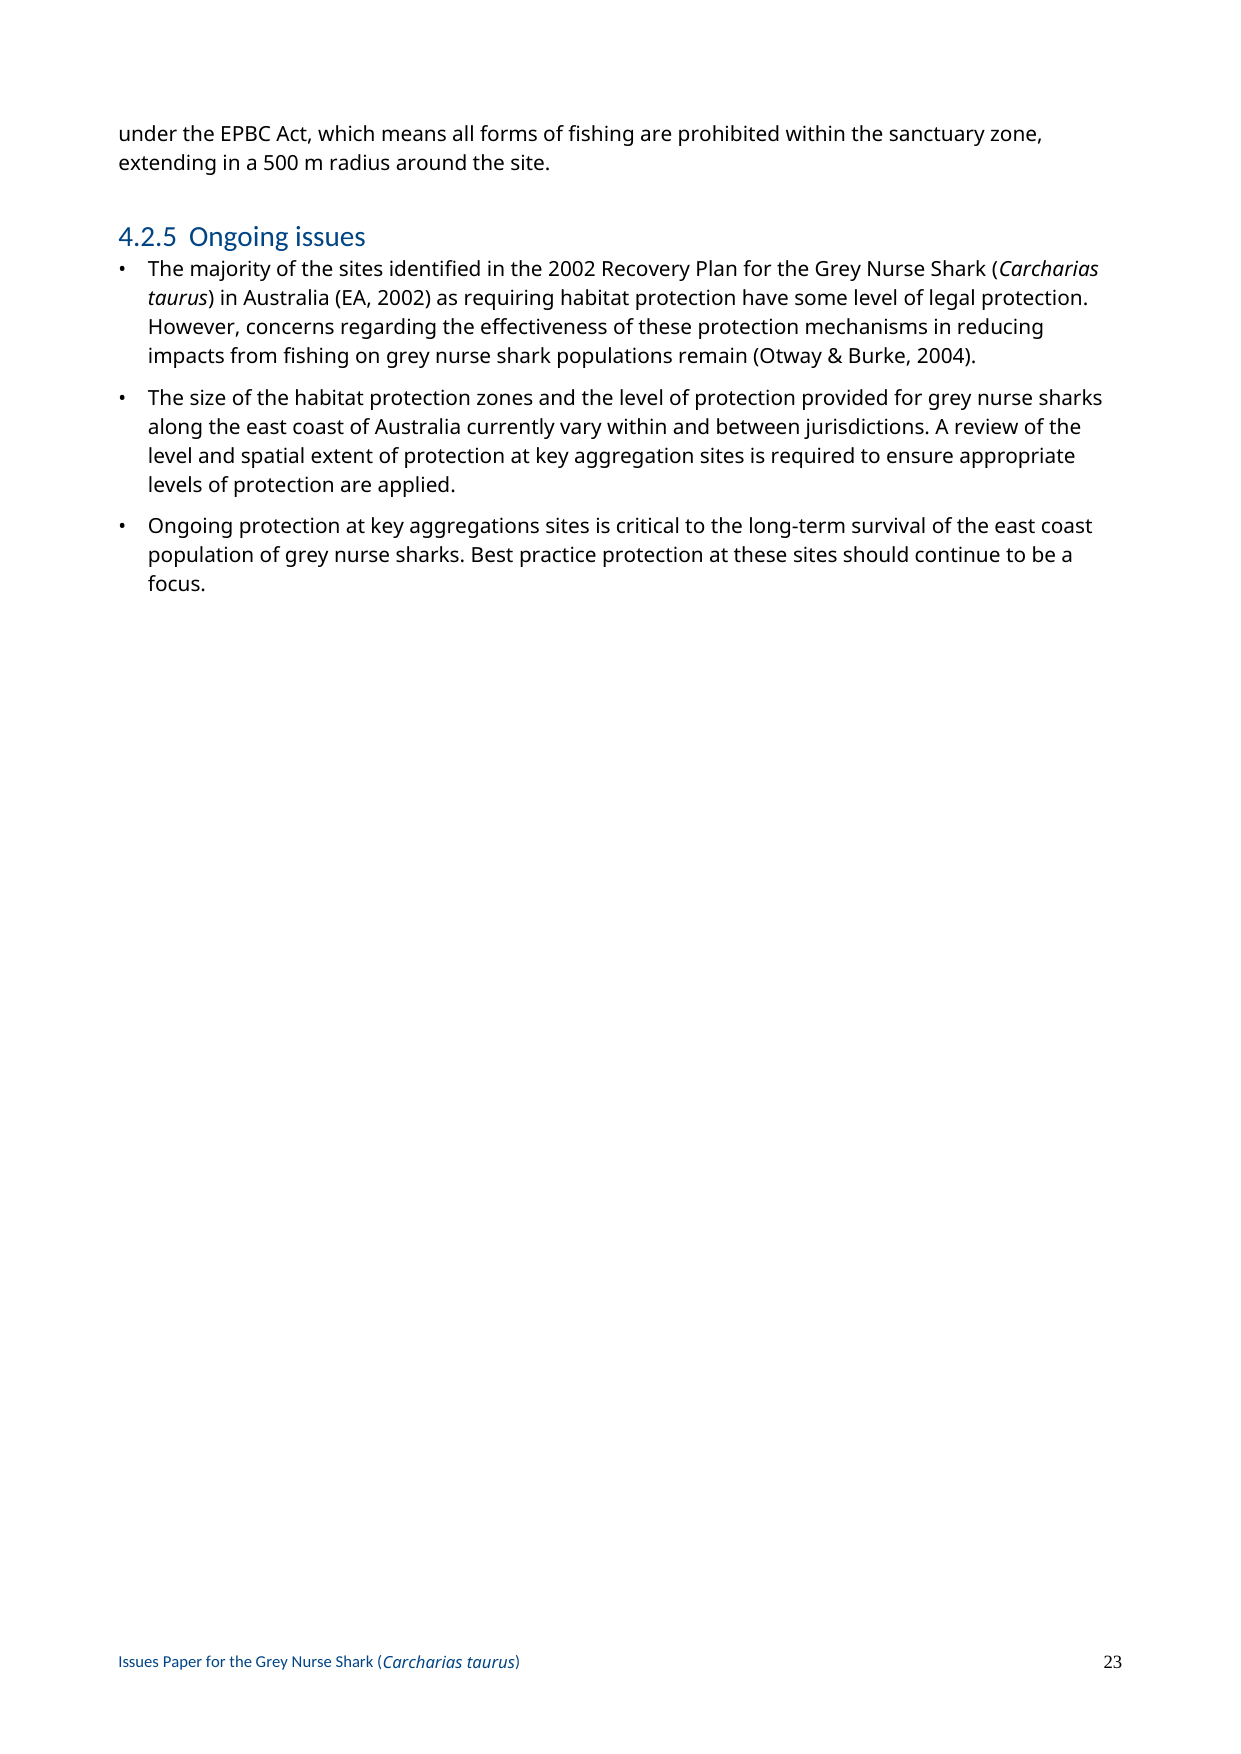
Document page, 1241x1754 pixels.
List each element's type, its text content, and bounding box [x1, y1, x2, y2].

text • Ongoing protection at key aggregations sites is critical to the long-term survival of the east coast population of grey nurse sharks. Best practice protection at these sites should continue to be a focus. [118, 510, 1122, 598]
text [118, 118, 1122, 176]
subtitle 4.2.5 Ongoing issues [118, 218, 1122, 253]
text • The size of the habitat protection zones and the level of protection provided for grey nurse sharks along the east coast of Australia currently vary within and between jurisdictions. A review of the level and spatial extent of protection at key aggregation sites is required to ensure appropriate levels of protection are applied. [118, 382, 1122, 498]
text • The majority of the sites identified in the 2002 Recovery Plan for the Grey Nurse Shark (Carcharias taurus) in Australia (EA, 2002) as requiring habitat protection have some level of legal protection. However, concerns regarding the effectiveness of these protection mechanisms in reducing impacts from fishing on grey nurse shark populations remain (Otway & Burke, 2004). [118, 253, 1122, 370]
